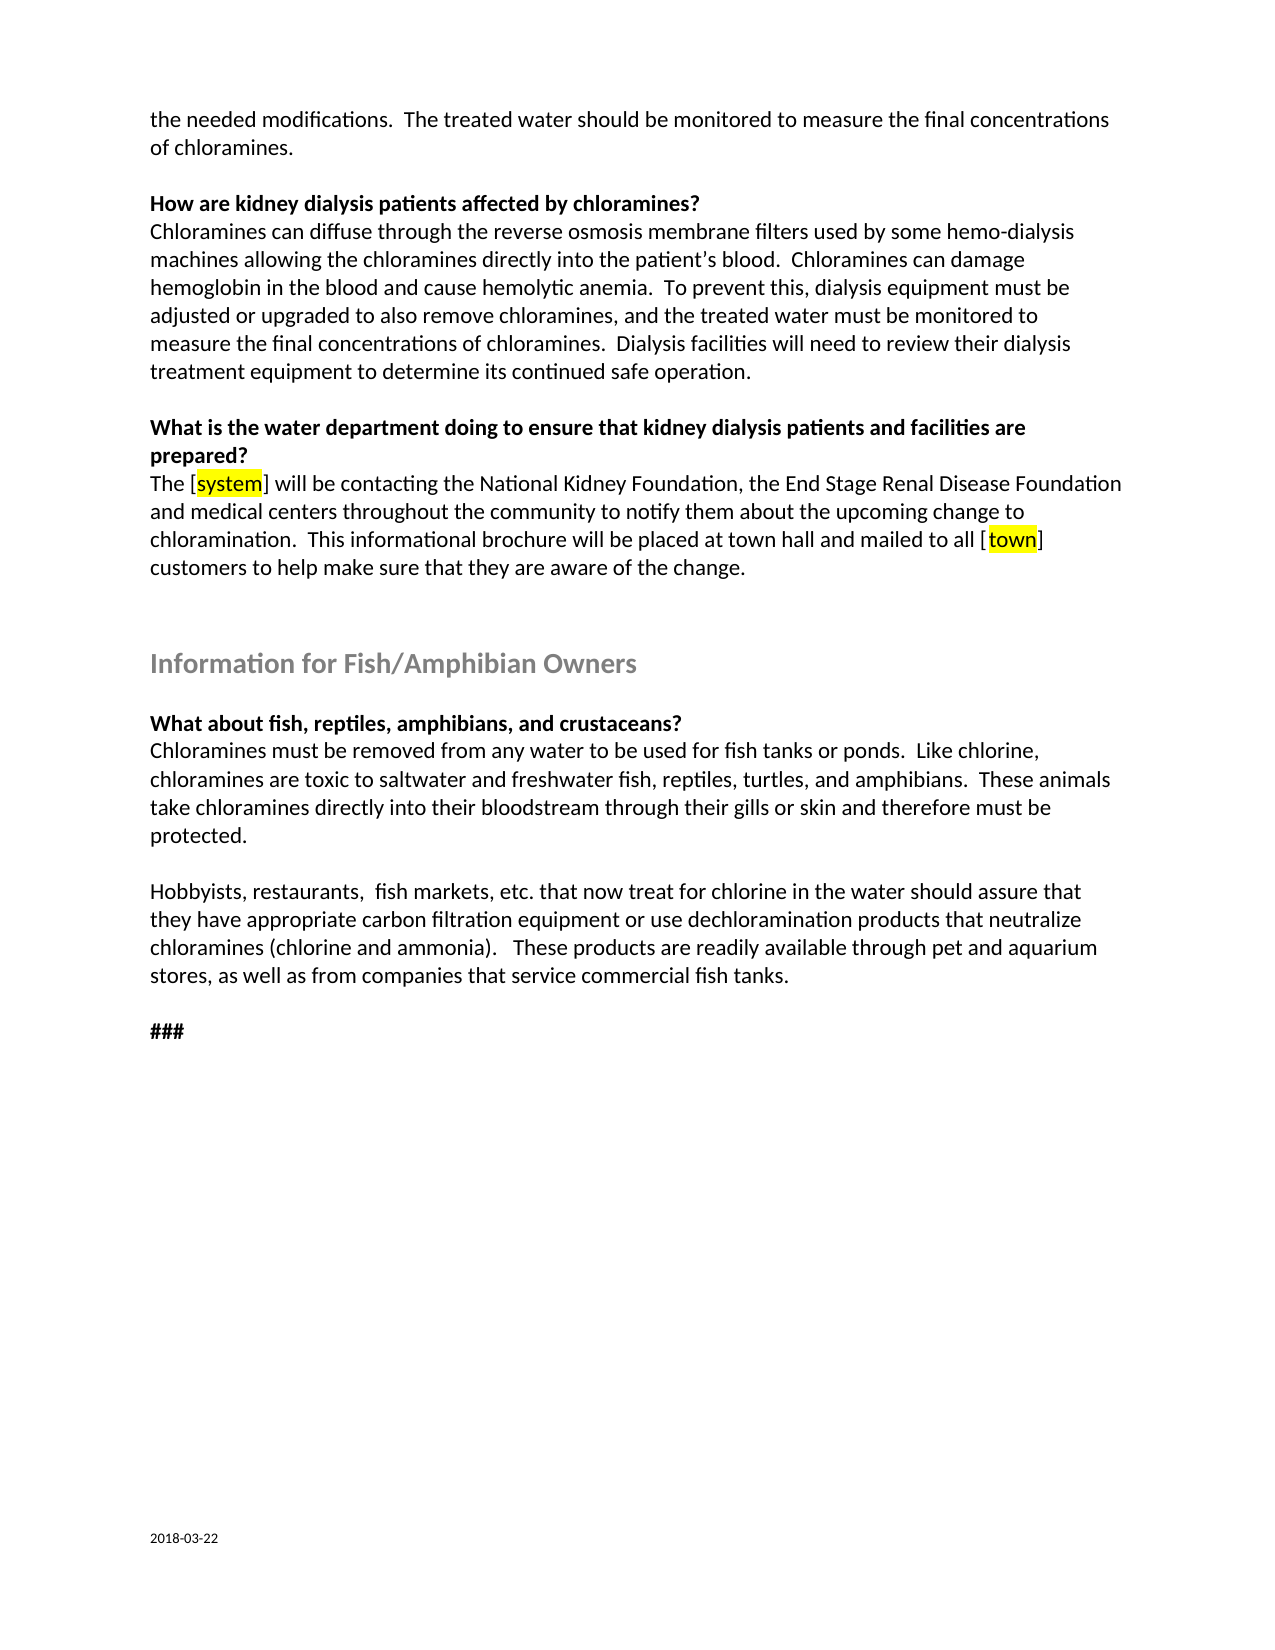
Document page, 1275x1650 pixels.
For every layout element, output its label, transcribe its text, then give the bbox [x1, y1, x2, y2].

text Chloramines can diffuse through the reverse osmosis membrane filters used by some hemo-dialysis machines allowing the chloramines directly into the patient’s blood. Chloramines can damage hemoglobin in the blood and cause hemolytic anemia. To prevent this, dialysis equipment must be adjusted or upgraded to also remove chloramines, and the treated water must be monitored to measure the final concentrations of chloramines. Dialysis facilities will need to review their dialysis treatment equipment to determine its continued safe operation. [150, 217, 1125, 385]
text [150, 105, 1125, 161]
text Information for Fish/Amphibian Owners [150, 645, 1125, 681]
text What about fish, reptiles, amphibians, and crustaceans? [150, 709, 1125, 737]
text Chloramines must be removed from any water to be used for fish tanks or ponds. Like chlorine, chloramines are toxic to saltwater and freshwater fish, reptiles, turtles, and amphibians. These animals take chloramines directly into their bloodstream through their gills or skin and therefore must be protected. [150, 737, 1125, 849]
text How are kidney dialysis patients affected by chloramines? [150, 189, 1125, 217]
text Hobbyists, restaurants, fish markets, etc. that now treat for chlorine in the water should assure that they have appropriate carbon filtration equipment or use dechloramination products that neutralize chloramines (chlorine and ammonia). These products are readily available through pet and aquarium stores, as well as from companies that service commercial fish tanks. [150, 877, 1125, 989]
text ### [150, 1017, 1125, 1045]
text The [system] will be contacting the National Kidney Foundation, the End Stage Renal Disease Foundation and medical centers throughout the community to notify them about the upcoming change to chloramination. This informational brochure will be placed at town hall and mailed to all [town] customers to help make sure that they are aware of the change. [150, 469, 1125, 581]
text What is the water department doing to ensure that kidney dialysis patients and facilities are prepared? [150, 413, 1125, 469]
